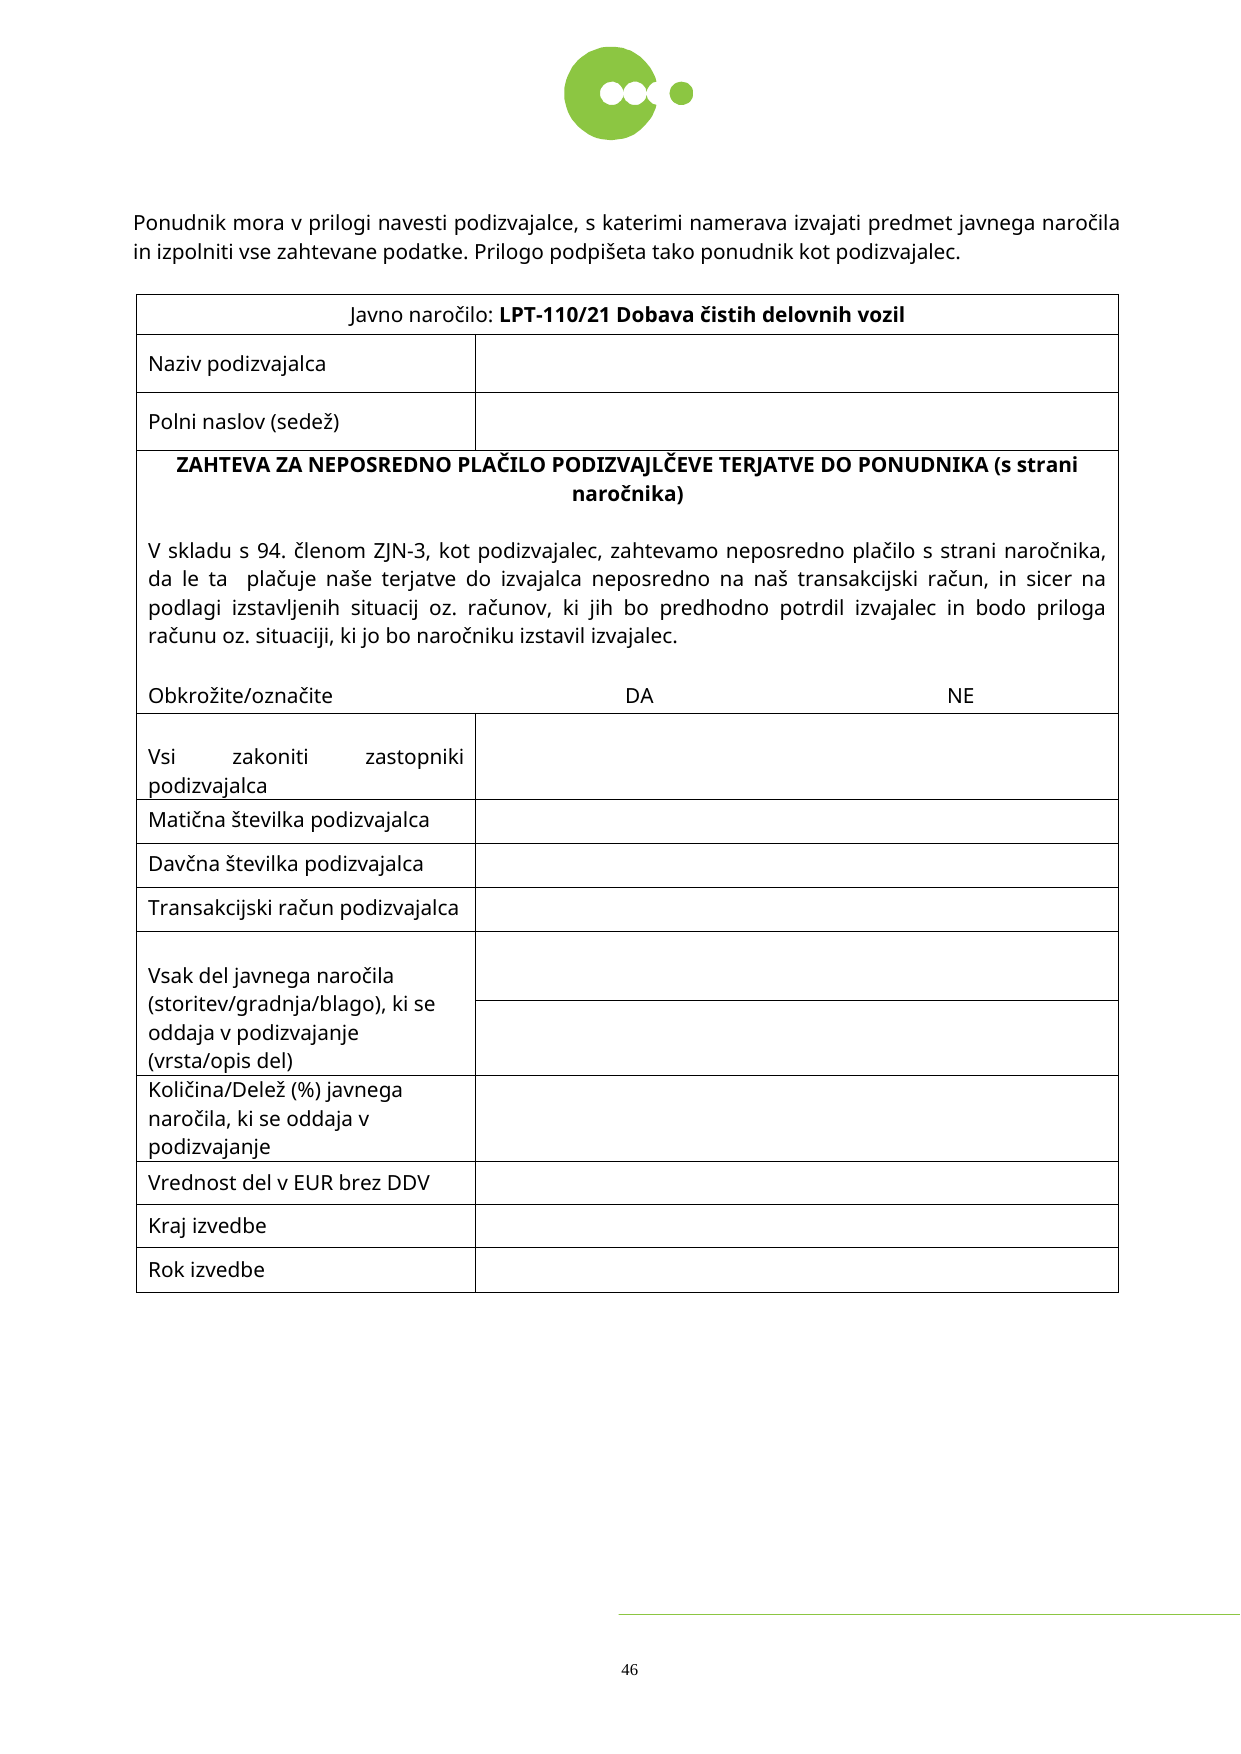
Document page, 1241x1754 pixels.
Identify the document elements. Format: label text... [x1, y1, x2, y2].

table_cell [476, 1001, 1118, 1074]
table_cell Vsak del javnega naročila (storitev/gradnja/blago), ki se oddaja v podizvajanje (vrsta/opis del) [137, 932, 475, 1074]
table_cell Polni naslov (sedež) [137, 393, 475, 449]
table_cell Vrednost del v EUR brez DDV [137, 1162, 475, 1203]
table_cell Rok izvedbe [137, 1248, 475, 1292]
table_cell NE [803, 678, 1118, 713]
table_cell Obkrožite/označite [137, 678, 476, 713]
table_cell [476, 1248, 1118, 1292]
table_header Javno naročilo: LPT-110/21 Dobava čistih delovnih vozil [137, 295, 1118, 334]
table_cell [476, 714, 1118, 799]
table_cell [476, 1205, 1118, 1247]
table_cell Količina/Delež (%) javnega naročila, ki se oddaja v podizvajanje [137, 1076, 475, 1161]
table_cell DA [476, 678, 803, 713]
table_cell [476, 888, 1118, 931]
table_cell Naziv podizvajalca [137, 335, 475, 392]
table_cell Matična številka podizvajalca [137, 800, 475, 843]
table_cell Davčna številka podizvajalca [137, 844, 475, 887]
table_cell [476, 335, 1118, 392]
text Ponudnik mora v prilogi navesti podizvajalce, s katerimi namerava izvajati predmet javnega naročila in izpolniti vse zahtevane podatke. Prilogo podpišeta tako ponudnik kot podizvajalec. [133, 208, 1122, 265]
table_cell Vsi zakoniti zastopniki podizvajalca [137, 714, 475, 799]
table_cell [476, 1162, 1118, 1203]
table_cell ZAHTEVA ZA NEPOSREDNO PLAČILO PODIZVAJLČEVE TERJATVE DO PONUDNIKA (s strani naročnika) V skladu s 94. členom ZJN-3, kot podizvajalec, zahtevamo neposredno plačilo s strani naročnika, da le ta plačuje naše terjatve do izvajalca neposredno na naš transakcijski račun, in sicer na podlagi izstavljenih situacij oz. računov, ki jih bo predhodno potrdil izvajalec in bodo priloga računu oz. situaciji, ki jo bo naročniku izstavil izvajalec. [137, 451, 1118, 678]
table_cell Transakcijski račun podizvajalca [137, 888, 475, 931]
table_cell [476, 393, 1118, 449]
table_cell [476, 932, 1118, 1000]
table_cell [476, 1076, 1118, 1161]
table_cell [476, 844, 1118, 887]
table_cell [476, 800, 1118, 843]
table_cell Kraj izvedbe [137, 1205, 475, 1247]
